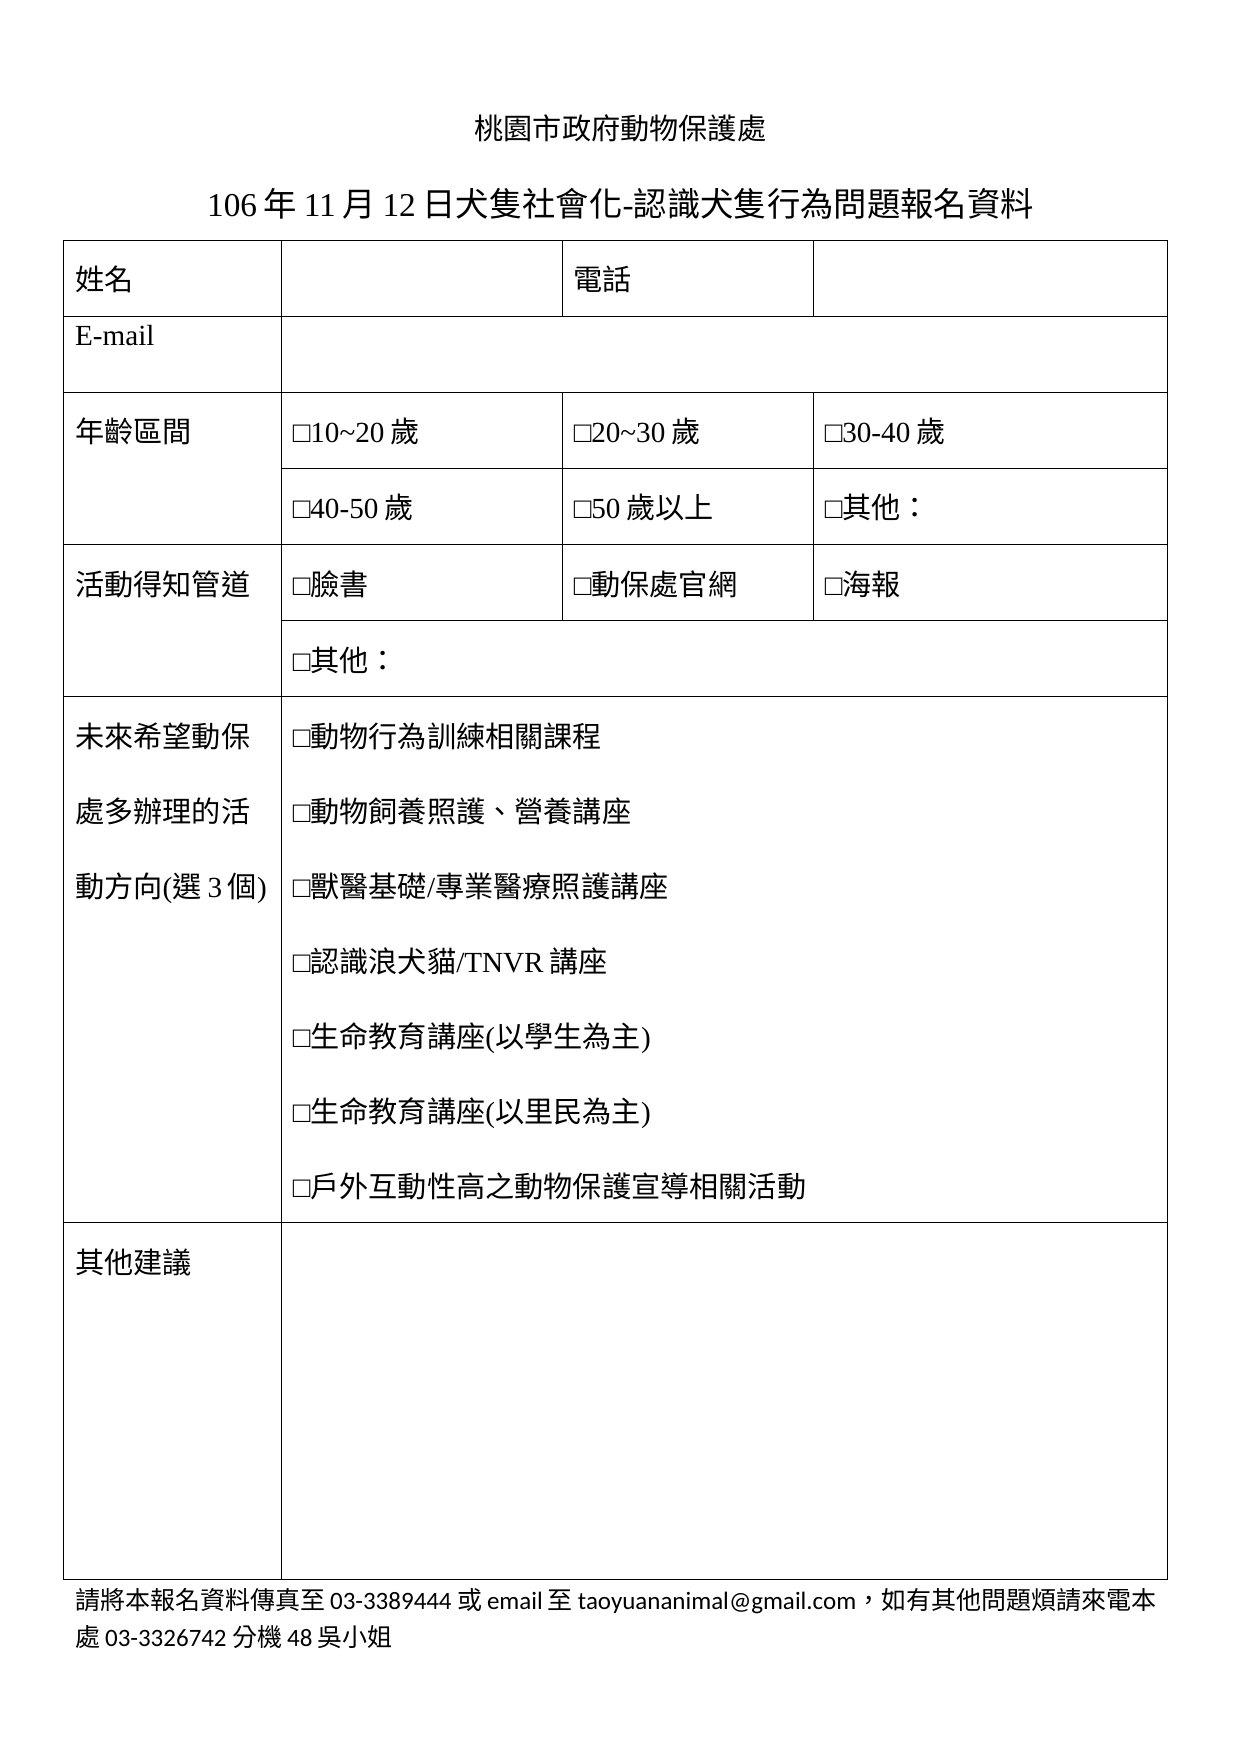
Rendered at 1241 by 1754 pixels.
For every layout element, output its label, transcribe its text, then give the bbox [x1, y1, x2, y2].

table_header [282, 241, 562, 316]
table_cell 未來希望動保處多辦理的活動方向(選3個) [64, 697, 281, 1222]
table_cell E-mail [64, 317, 281, 392]
table_cell [282, 317, 1167, 392]
table_header [814, 241, 1167, 316]
table_cell □50歲以上 [563, 469, 813, 544]
table_cell □動保處官網 [563, 545, 813, 620]
table_cell □40-50歲 [282, 469, 562, 544]
text 106年11月12日犬隻社會化-認識犬隻行為問題報名資料 [75, 164, 1165, 239]
table_cell □其他： [814, 469, 1167, 544]
table_cell 活動得知管道 [64, 545, 281, 696]
table_cell □30-40歲 [814, 393, 1167, 468]
table_cell □其他： [282, 621, 1167, 696]
table_cell 其他建議 [64, 1223, 281, 1579]
table_cell 年齡區間 [64, 393, 281, 544]
table_cell □臉書 [282, 545, 562, 620]
table_cell □動物行為訓練相關課程 □動物飼養照護、營養講座 □獸醫基礎/專業醫療照護講座 □認識浪犬貓/TNVR講座 □生命教育講座(以學生為主) □生命教育講座(以里民為主) □戶外互動性高之動物保護宣導相關活動 [282, 697, 1167, 1222]
table_cell □海報 [814, 545, 1167, 620]
table_cell □10~20歲 [282, 393, 562, 468]
table_cell [282, 1223, 1167, 1579]
table_header 電話 [563, 241, 813, 316]
table_header 姓名 [64, 241, 281, 316]
text 請將本報名資料傳真至03-3389444或email至taoyuananimal@gmail.com，如有其他問題煩請來電本處03-3326742分機48吳小姐 [75, 1580, 1165, 1655]
table_cell □20~30歲 [563, 393, 813, 468]
text 桃園市政府動物保護處 [75, 89, 1165, 164]
